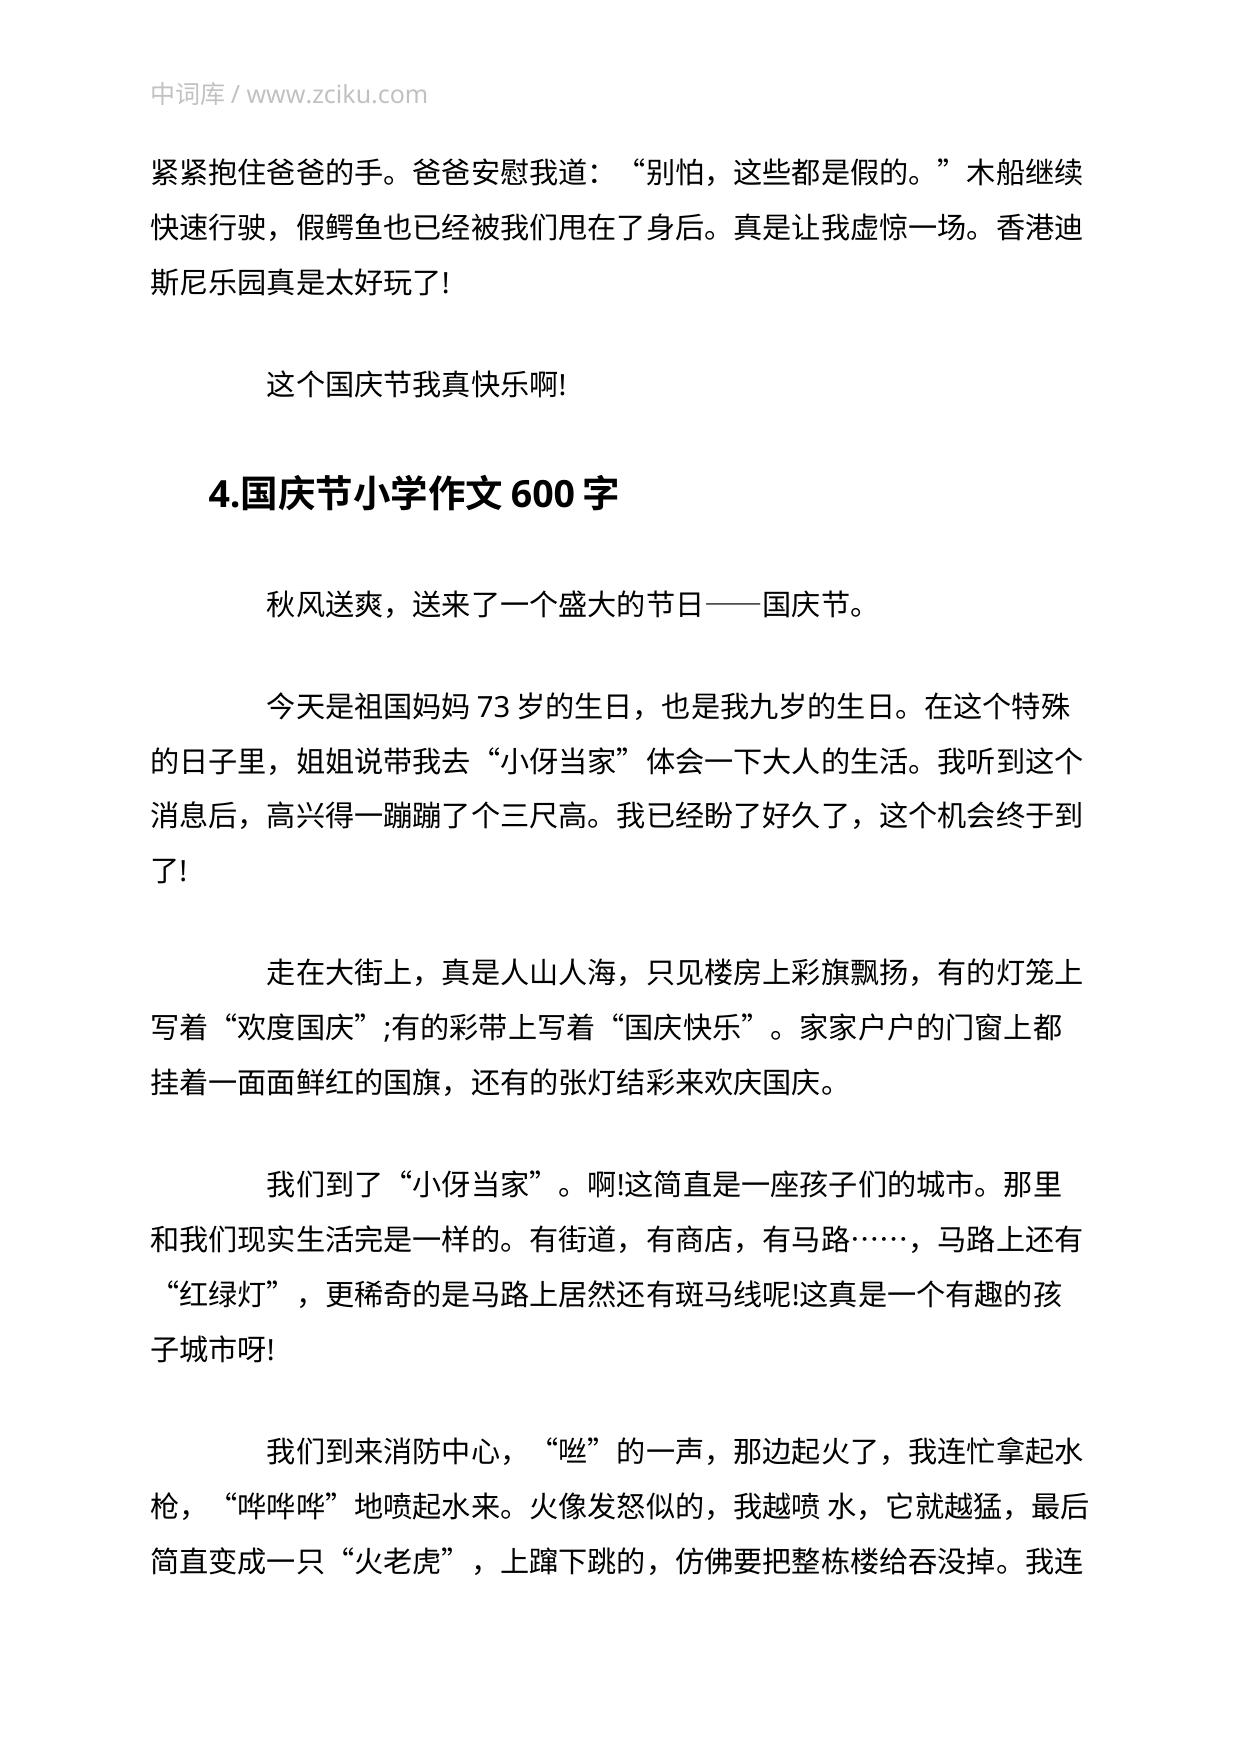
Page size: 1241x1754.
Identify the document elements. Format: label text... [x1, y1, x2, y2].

text 走在大街上，真是人山人海，只见楼房上彩旗飘扬，有的灯笼上写着“欢度国庆”;有的彩带上写着“国庆快乐”。家家户户的门窗上都挂着一面面鲜红的国旗，还有的张灯结彩来欢庆国庆。 [150, 950, 1090, 1102]
text 秋风送爽，送来了一个盛大的节日——国庆节。 [150, 581, 1090, 624]
text 4.国庆节小学作文600字 [150, 464, 1090, 518]
text 这个国庆节我真快乐啊! [150, 362, 1090, 404]
text 我们到了“小伢当家”。啊!这简直是一座孩子们的城市。那里和我们现实生活完是一样的。有街道，有商店，有马路……，马路上还有“红绿灯”，更稀奇的是马路上居然还有斑马线呢!这真是一个有趣的孩子城市呀! [150, 1162, 1090, 1369]
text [150, 1428, 1090, 1581]
text 今天是祖国妈妈73岁的生日，也是我九岁的生日。在这个特殊的日子里，姐姐说带我去“小伢当家”体会一下大人的生活。我听到这个消息后，高兴得一蹦蹦了个三尺高。我已经盼了好久了，这个机会终于到了! [150, 683, 1090, 890]
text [150, 150, 1090, 302]
